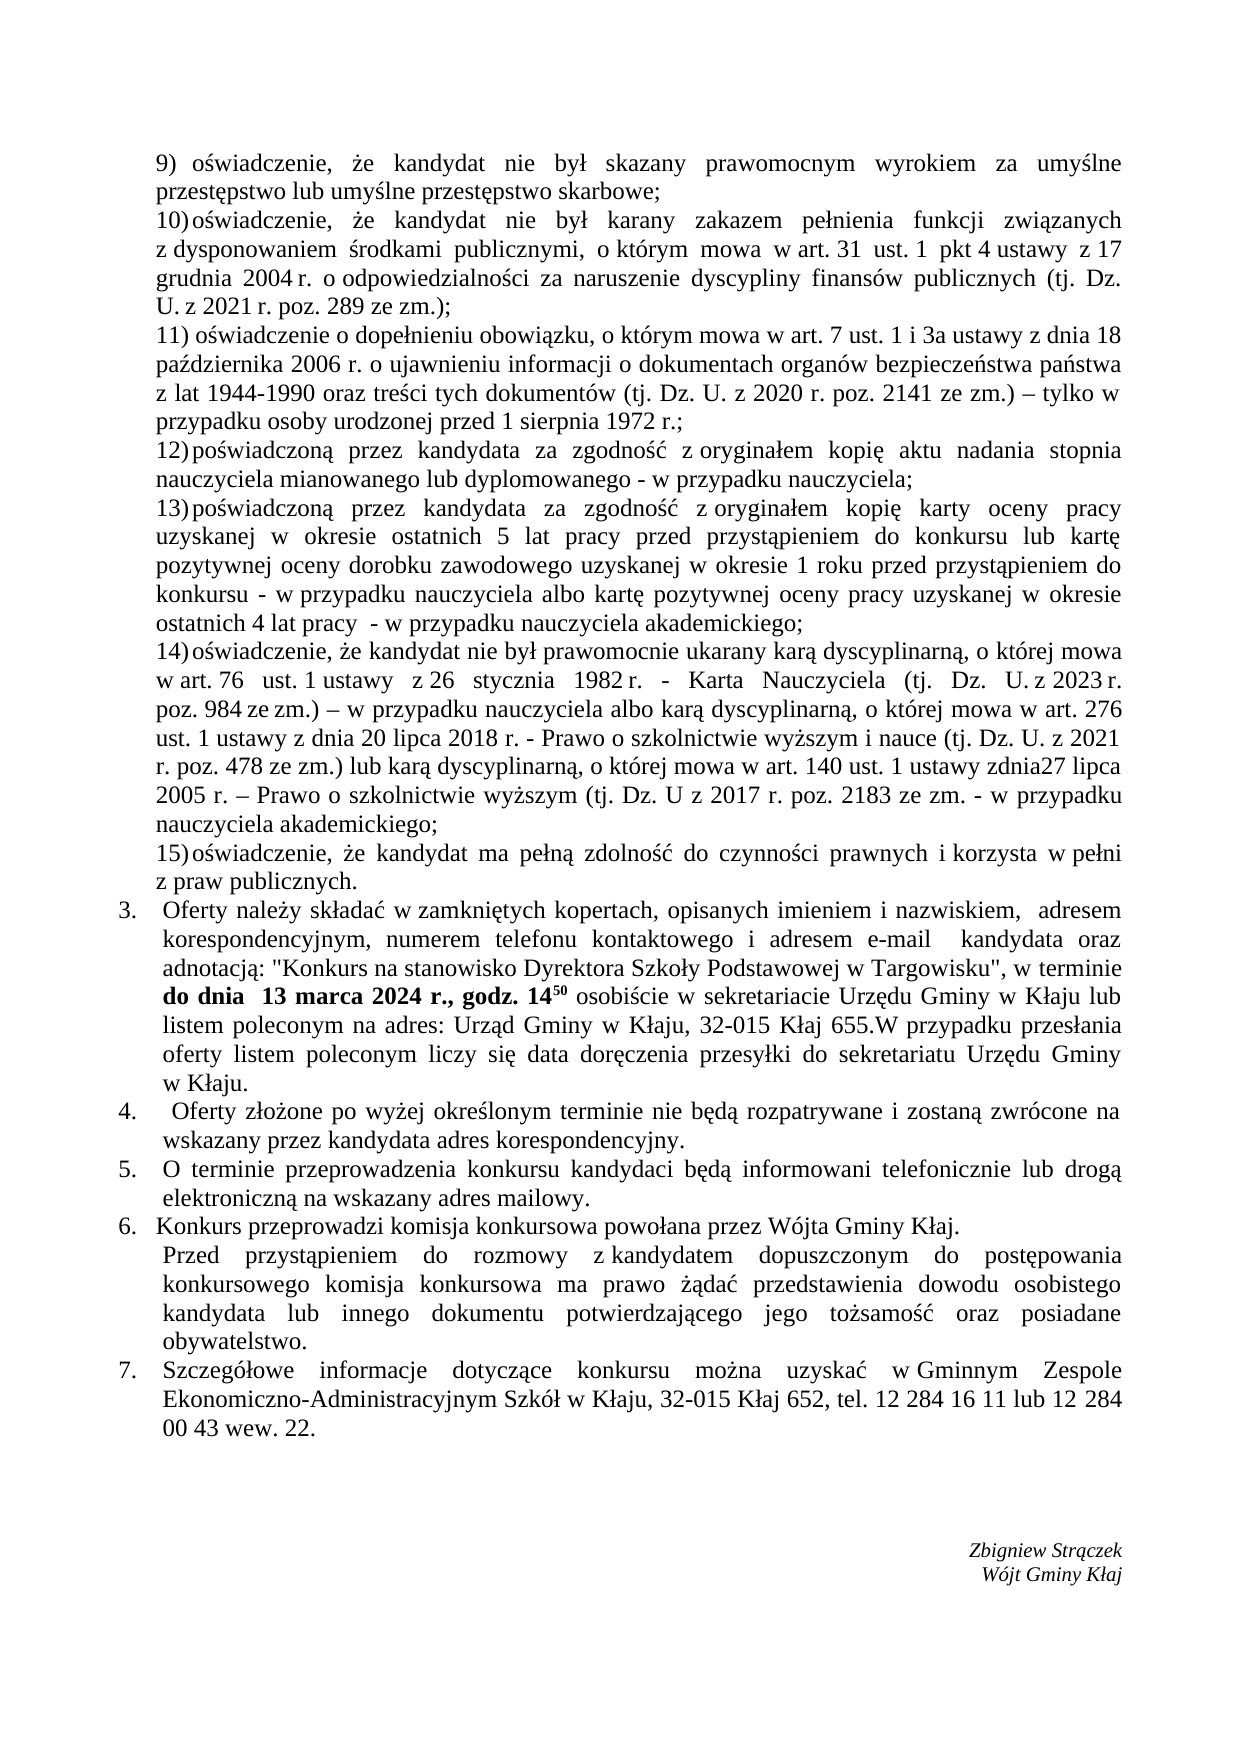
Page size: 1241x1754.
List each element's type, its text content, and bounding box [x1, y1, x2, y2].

text 13) poświadczoną przez kandydata za zgodność z oryginałem kopię karty oceny pracy uzyskanej w okresie ostatnich 5 lat pracy przed przystąpieniem do konkursu lub kartę pozytywnej oceny dorobku zawodowego uzyskanej w okresie 1 roku przed przystąpieniem do konkursu - w przypadku nauczyciela albo kartę pozytywnej oceny pracy uzyskanej w okresie ostatnich 4 lat pracy - w przypadku nauczyciela akademickiego; [156, 493, 1122, 636]
text 7. Szczegółowe informacje dotyczące konkursu można uzyskać w Gminnym Zespole Ekonomiczno-Administracyjnym Szkół w Kłaju, 32-015 Kłaj 652, tel. 12 284 16 11 lub 12 284 00 43 wew. 22. [118, 1355, 1122, 1441]
text 12) poświadczoną przez kandydata za zgodność z oryginałem kopię aktu nadania stopnia nauczyciela mianowanego lub dyplomowanego - w przypadku nauczyciela; [156, 435, 1122, 493]
text 4. Oferty złożone po wyżej określonym terminie nie będą rozpatrywane i zostaną zwrócone na wskazany przez kandydata adres korespondencyjny. [118, 1096, 1122, 1154]
text 6. Konkurs przeprowadzi komisja konkursowa powołana przez Wójta Gminy Kłaj. [118, 1211, 1122, 1240]
text 3. Oferty należy składać w zamkniętych kopertach, opisanych imieniem i nazwiskiem, adresem korespondencyjnym, numerem telefonu kontaktowego i adresem e-mail kandydata oraz adnotacją: "Konkurs na stanowisko Dyrektora Szkoły Podstawowej w Targowisku", w terminie do dnia 13 marca 2024 r., godz. 1450 osobiście w sekretariacie Urzędu Gminy w Kłaju lub listem poleconym na adres: Urząd Gminy w Kłaju, 32-015 Kłaj 655.W przypadku przesłania oferty listem poleconym liczy się data doręczenia przesyłki do sekretariatu Urzędu Gminy w Kłaju. [118, 895, 1122, 1096]
text Zbigniew Strączek [118, 1538, 1122, 1562]
text 5. O terminie przeprowadzenia konkursu kandydaci będą informowani telefonicznie lub drogą elektroniczną na wskazany adres mailowy. [118, 1154, 1122, 1211]
text 10) oświadczenie, że kandydat nie był karany zakazem pełnienia funkcji związanych z dysponowaniem środkami publicznymi, o którym mowa w art. 31 ust. 1 pkt 4 ustawy z 17 grudnia 2004 r. o odpowiedzialności za naruszenie dyscypliny finansów publicznych (tj. Dz. U. z 2021 r. poz. 289 ze zm.); [156, 205, 1122, 320]
text Wójt Gminy Kłaj [118, 1562, 1122, 1586]
text 14) oświadczenie, że kandydat nie był prawomocnie ukarany karą dyscyplinarną, o której mowa w art. 76 ust. 1 ustawy z 26 stycznia 1982 r. - Karta Nauczyciela (tj. Dz. U. z 2023 r. poz. 984 ze zm.) – w przypadku nauczyciela albo karą dyscyplinarną, o której mowa w art. 276 ust. 1 ustawy z dnia 20 lipca 2018 r. - Prawo o szkolnictwie wyższym i nauce (tj. Dz. U. z 2021 r. poz. 478 ze zm.) lub karą dyscyplinarną, o której mowa w art. 140 ust. 1 ustawy zdnia27 lipca 2005 r. – Prawo o szkolnictwie wyższym (tj. Dz. U z 2017 r. poz. 2183 ze zm. - w przypadku nauczyciela akademickiego; [156, 636, 1122, 838]
text Przed przystąpieniem do rozmowy z kandydatem dopuszczonym do postępowania konkursowego komisja konkursowa ma prawo żądać przedstawienia dowodu osobistego kandydata lub innego dokumentu potwierdzającego jego tożsamość oraz posiadane obywatelstwo. [162, 1240, 1122, 1355]
text 9) oświadczenie, że kandydat nie był skazany prawomocnym wyrokiem za umyślne przestępstwo lub umyślne przestępstwo skarbowe; [156, 148, 1122, 205]
text 11) oświadczenie o dopełnieniu obowiązku, o którym mowa w art. 7 ust. 1 i 3a ustawy z dnia 18 października 2006 r. o ujawnieniu informacji o dokumentach organów bezpieczeństwa państwa z lat 1944-1990 oraz treści tych dokumentów (tj. Dz. U. z 2020 r. poz. 2141 ze zm.) – tylko w przypadku osoby urodzonej przed 1 sierpnia 1972 r.; [156, 320, 1122, 435]
text 15) oświadczenie, że kandydat ma pełną zdolność do czynności prawnych i korzysta w pełni z praw publicznych. [156, 838, 1122, 895]
